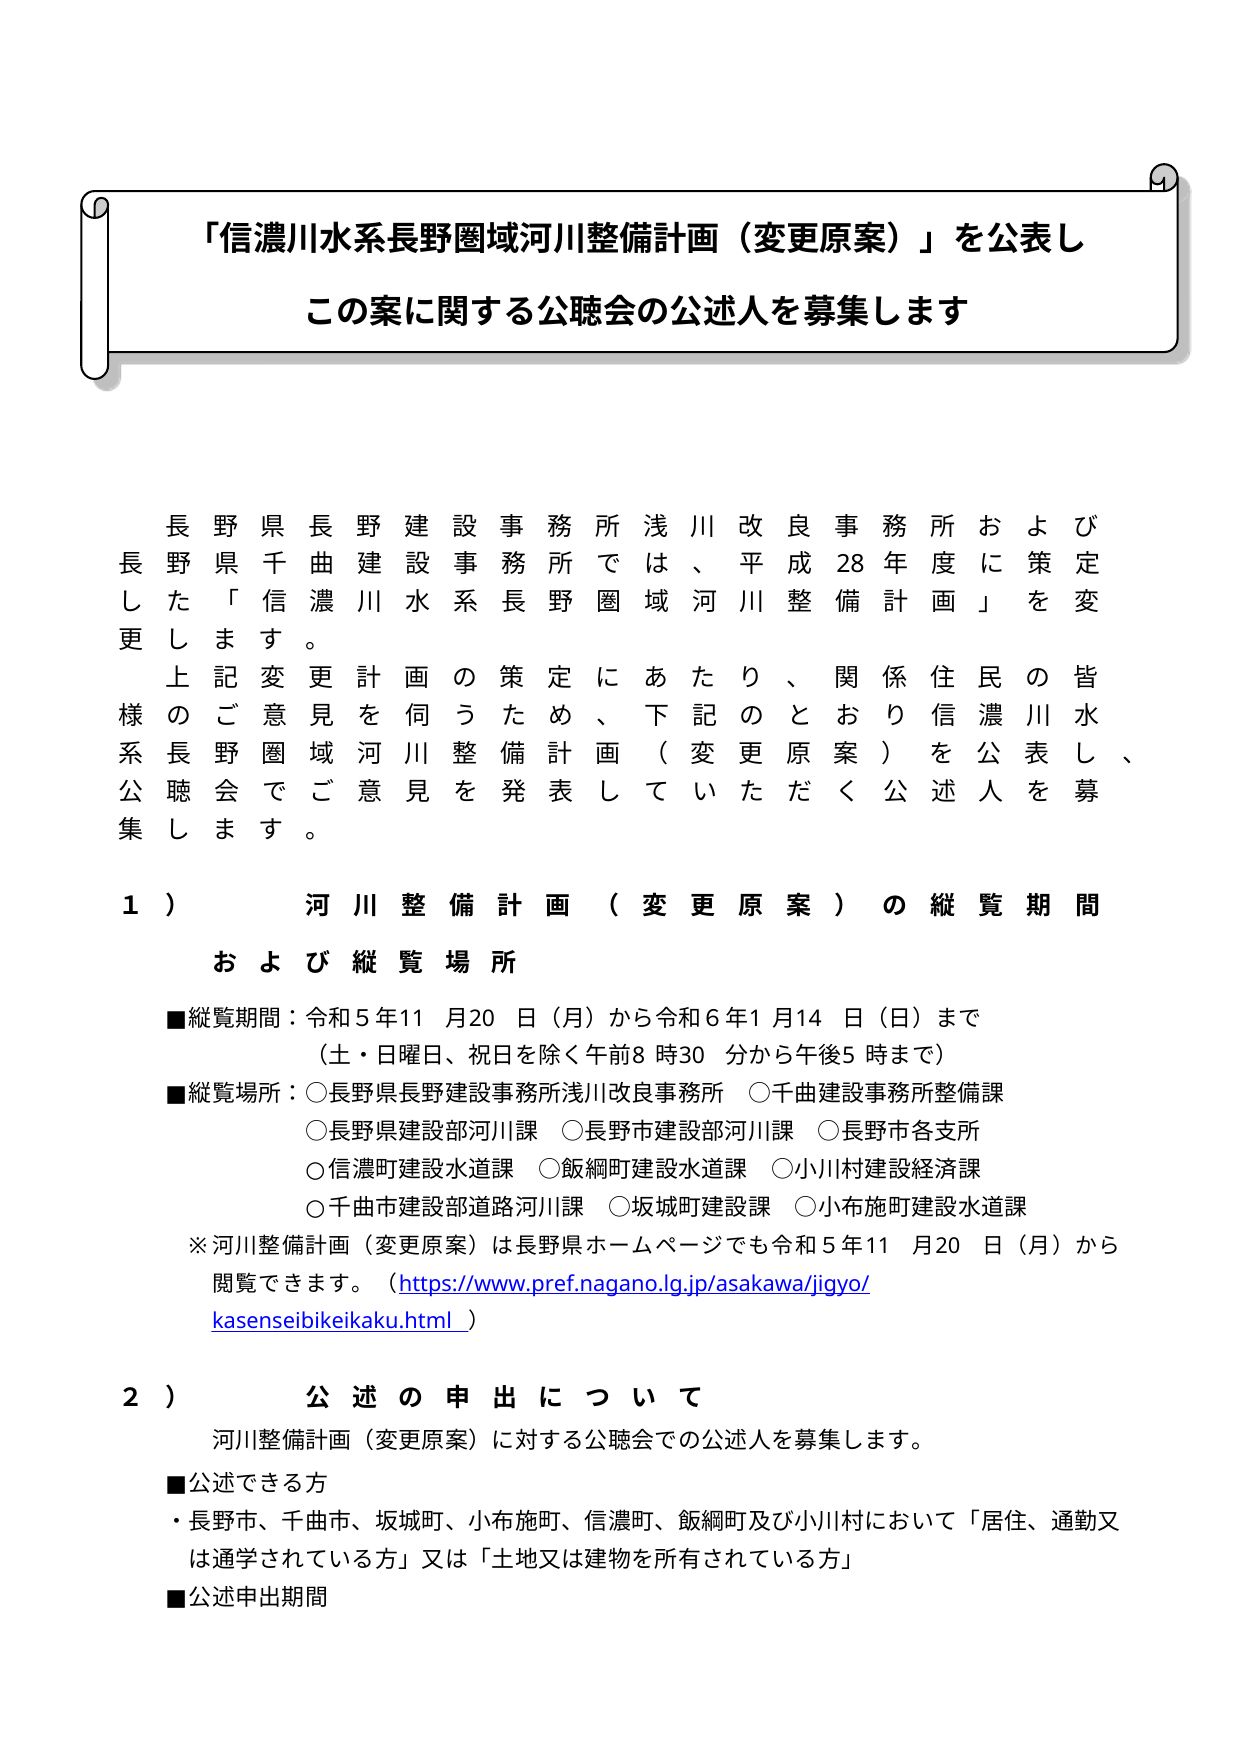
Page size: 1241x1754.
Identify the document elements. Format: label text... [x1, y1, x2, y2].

text ・長野市、千曲市、坂城町、小布施町、信濃町、飯綱町及び小川村において「居住、通勤又は通学されている方」又は「土地又は建物を所有されている方」 [165, 1501, 1122, 1576]
text ○長野県建設部河川課 ○長野市建設部河川課 ○長野市各支所 [118, 1111, 1122, 1149]
text ○信濃町建設水道課 ○飯綱町建設水道課 ○小川村建設経済課 [118, 1149, 1122, 1187]
text ■縦覧期間：令和５年11月20日（月）から令和６年1月14日（日）まで [165, 997, 1122, 1035]
text 上記変更計画の策定にあたり、関係住民の皆様のご意見を伺うため、下記のとおり信濃川水系長野圏域河川整備計画（変更原案）を公表し、公聴会でご意見を発表していただく公述人を募集します。 [118, 657, 1122, 846]
text 長野県長野建設事務所浅川改良事務所および長野県千曲建設事務所では、平成28年度に策定した「信濃川水系長野圏域河川整備計画」を変更します。 [118, 505, 1122, 657]
text ■縦覧場所：○長野県長野建設事務所浅川改良事務所 ○千曲建設事務所整備課 [118, 1073, 1122, 1111]
text ○千曲市建設部道路河川課 ○坂城町建設課 ○小布施町建設水道課 [118, 1187, 1122, 1225]
text ※河川整備計画（変更原案）は長野県ホームページでも令和５年11月20日（月）から閲覧できます。（https://www.pref.nagano.lg.jp/asakawa/jigyo/kasenseibikeikaku.html） [188, 1225, 1122, 1338]
text ■公述できる方 [165, 1463, 1122, 1501]
list 公述の申出について [118, 1376, 1122, 1414]
text ■公述申出期間 [165, 1576, 1122, 1614]
list 河川整備計画（変更原案）の縦覧期間および縦覧場所 [118, 884, 1122, 979]
text 河川整備計画（変更原案）に対する公聴会での公述人を募集します。 [118, 1420, 1122, 1458]
text （土・日曜日、祝日を除く午前8時30分から午後5時まで） [165, 1035, 1122, 1073]
